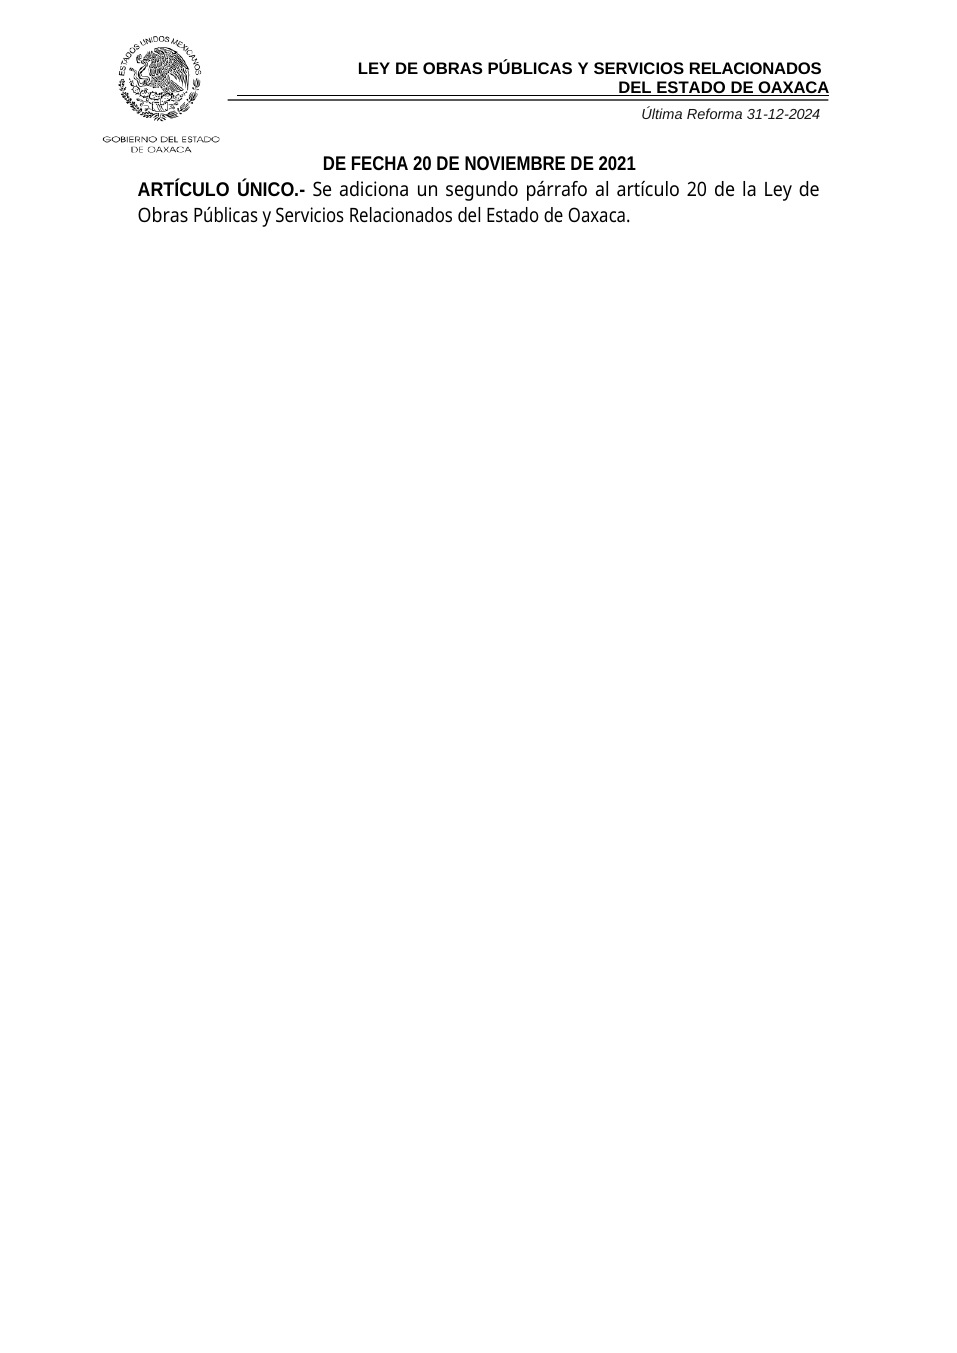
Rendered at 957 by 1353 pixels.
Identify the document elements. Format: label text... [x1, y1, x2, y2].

picture [102, 36, 220, 153]
text ARTÍCULO ÚNICO.- Se adiciona un segundo párrafo al artículo 20 de la Ley de Obras Públicas y Servicios Relacionados del Estado de Oaxaca. [137, 175, 820, 229]
text DECRETO NÚMERO 2859 PPOE SEXTA SECCIÓN DE FECHA 20 DE NOVIEMBRE DE 2021 [283, 152, 675, 175]
